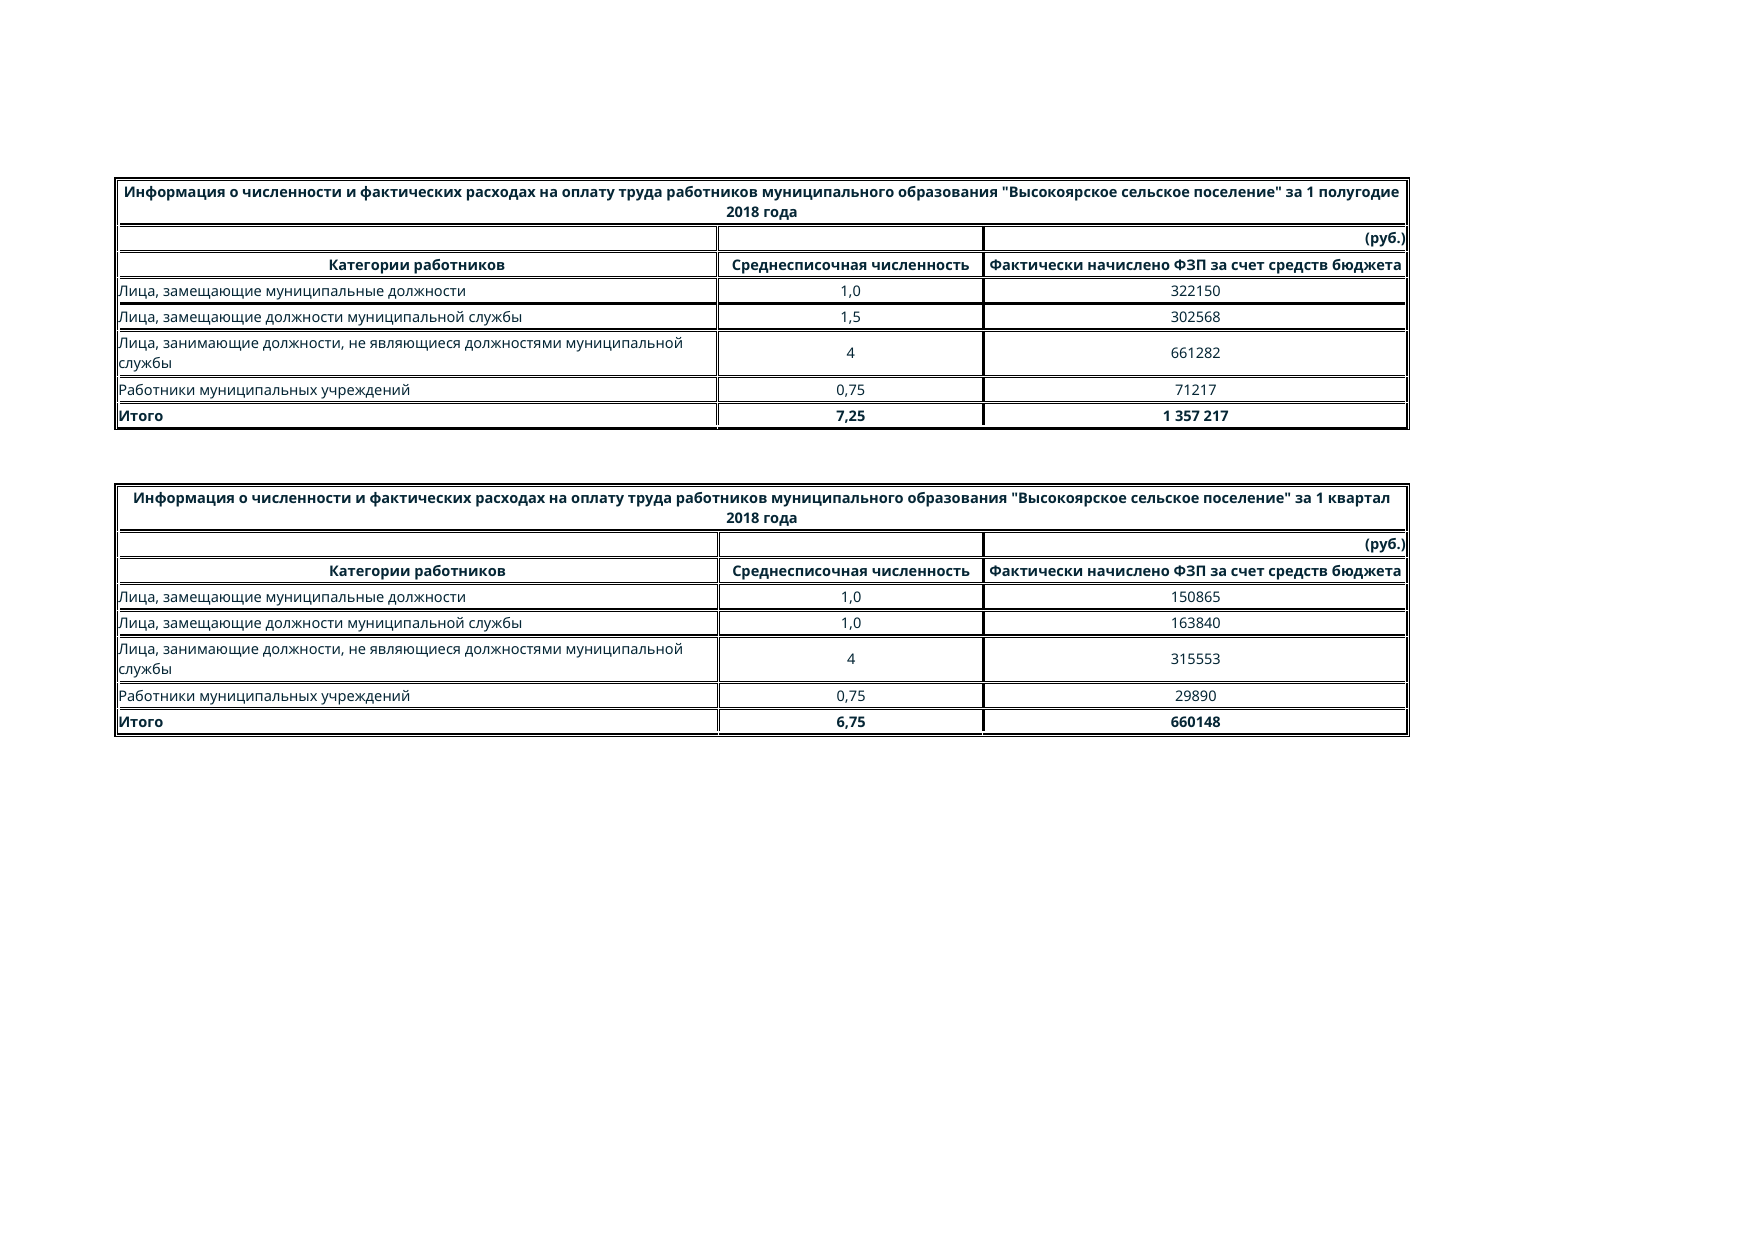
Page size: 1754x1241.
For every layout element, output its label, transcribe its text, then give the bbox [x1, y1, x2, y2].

table_cell [719, 227, 982, 249]
table_cell [720, 533, 982, 556]
table_cell Работники муниципальных учреждений [118, 375, 716, 401]
table_cell Лица, занимающие должности, не являющиеся должностями муниципальной службы [118, 634, 717, 681]
table_cell Работники муниципальных учреждений [116, 681, 719, 707]
table_cell 1 357 217 [983, 401, 1408, 427]
table_cell Фактически начислено ФЗП за счет средств бюджета [985, 250, 1407, 276]
table_cell 150865 [983, 582, 1408, 608]
table_cell Лица, замещающие муниципальные должности [116, 276, 718, 302]
table_cell 4 [720, 638, 982, 681]
table_cell 322150 [983, 276, 1408, 302]
table_cell 163840 [985, 608, 1407, 634]
table_cell Лица, замещающие муниципальные должности [116, 582, 719, 608]
table_cell Фактически начислено ФЗП за счет средств бюджета [983, 556, 1408, 582]
table_cell 6,75 [719, 710, 983, 733]
table_cell 1,0 [719, 279, 982, 302]
table_cell (руб.) [985, 223, 1407, 249]
table_cell Лица, занимающие должности, не являющиеся должностями муниципальной службы [118, 328, 716, 374]
table_cell 1,0 [720, 612, 982, 634]
table_cell 1,5 [719, 305, 982, 328]
table_cell Итого [116, 401, 718, 427]
table_cell 315553 [985, 634, 1407, 681]
table_cell 71217 [985, 375, 1407, 401]
table_cell Лица, замещающие должности муниципальной службы [118, 608, 717, 634]
table_cell Категории работников [118, 250, 716, 276]
table_cell [118, 223, 716, 249]
table_cell [118, 529, 717, 556]
table_cell (руб.) [985, 529, 1407, 556]
table_cell 302568 [985, 302, 1406, 328]
table_cell 661282 [985, 328, 1407, 374]
table_cell 7,25 [718, 404, 983, 427]
table_cell 0,75 [720, 684, 982, 707]
table_cell Категории работников [116, 556, 719, 582]
table_cell Среднесписочная численность [720, 559, 982, 582]
table_cell Итого [116, 707, 719, 733]
table_cell 1,0 [720, 585, 982, 608]
table_cell Лица, замещающие должности муниципальной службы [118, 302, 716, 328]
table_cell 29890 [983, 681, 1408, 707]
table_header Информация о численности и фактических расходах на оплату труда работников муниципального образования "Высокоярское сельское поселение" за 1 полугодие 2018 года [118, 181, 1406, 223]
table_cell 0,75 [719, 378, 982, 401]
table_cell 660148 [983, 707, 1408, 733]
table_header Информация о численности и фактических расходах на оплату труда работников муниципального образования "Высокоярское сельское поселение" за 1 квартал 2018 года [118, 487, 1406, 529]
table_cell Среднесписочная численность [719, 253, 982, 276]
table_cell 4 [719, 332, 982, 374]
